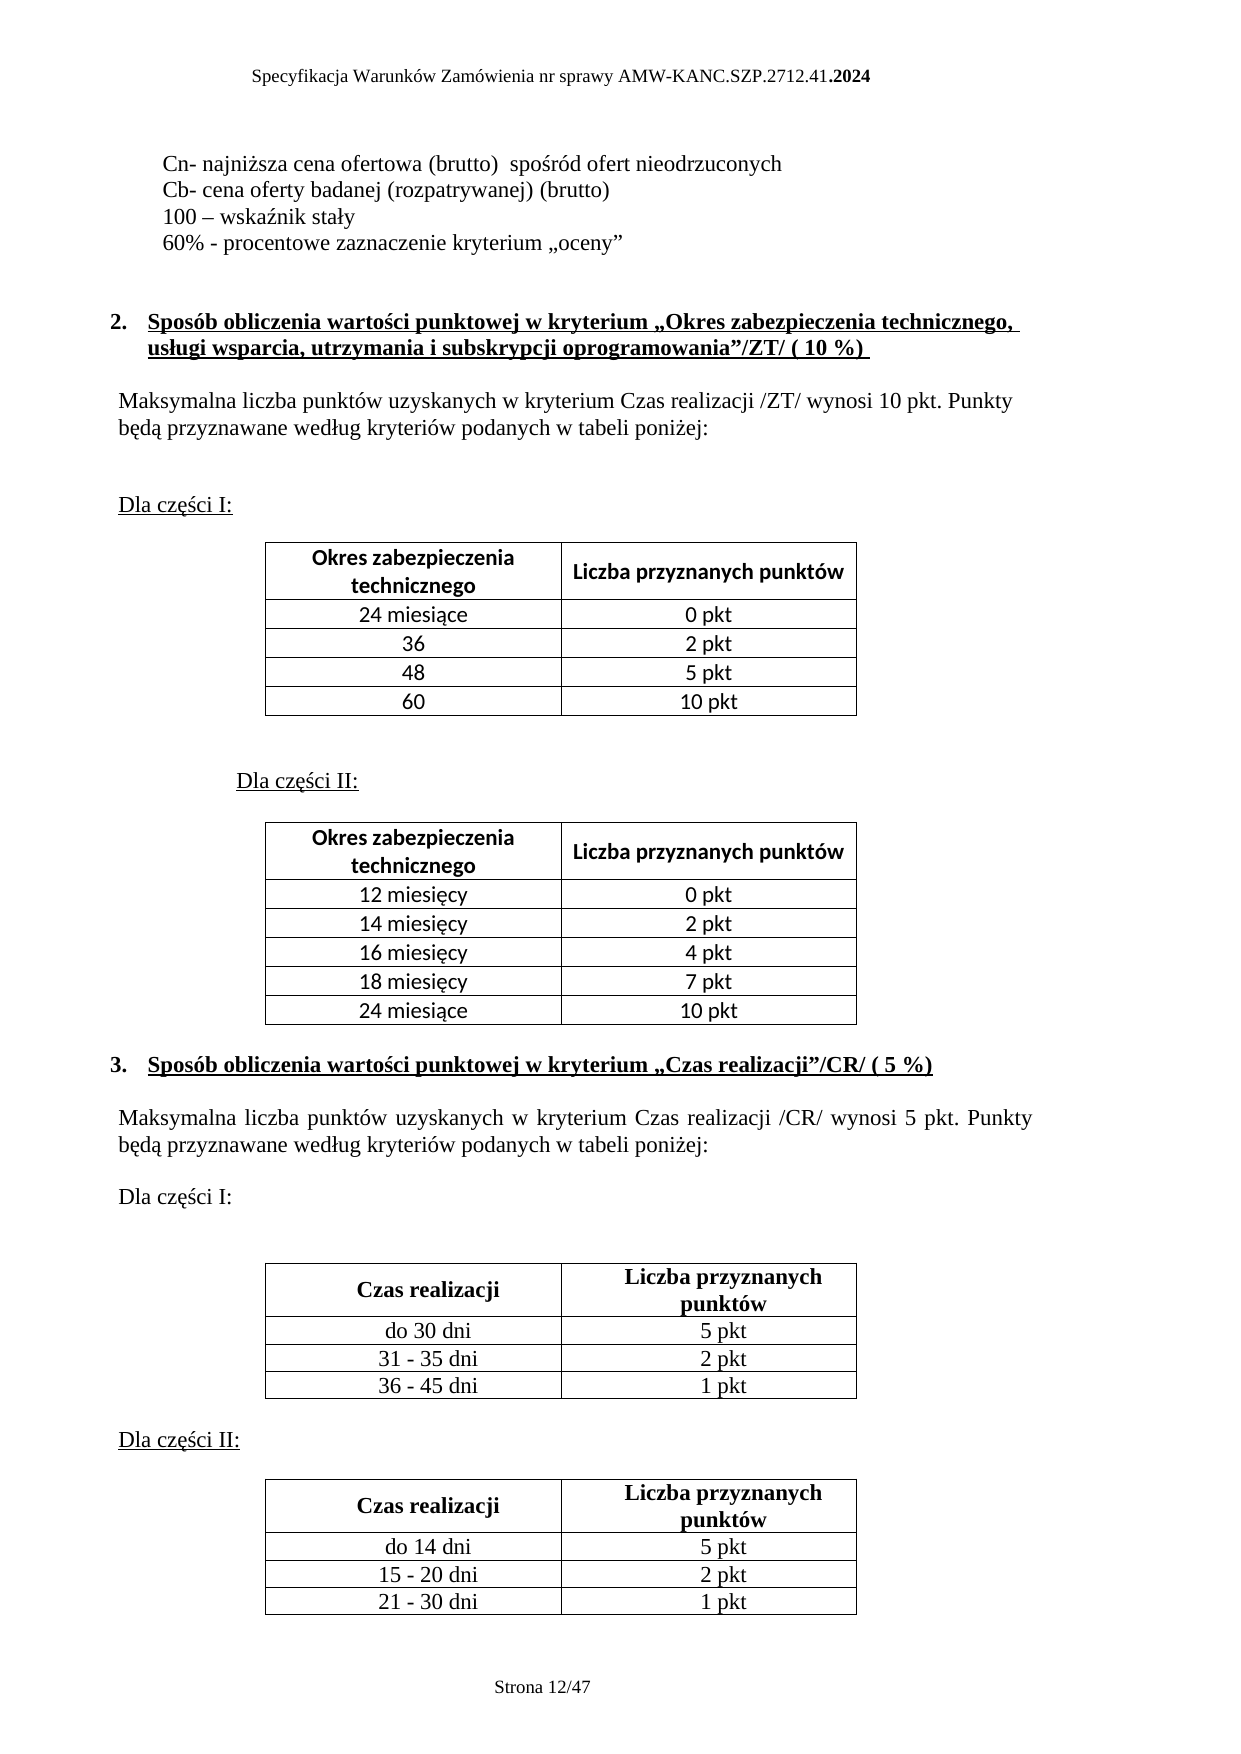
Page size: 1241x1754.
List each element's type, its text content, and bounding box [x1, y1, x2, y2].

table_cell 12 miesięcy [266, 880, 561, 908]
table_cell 1 pkt [562, 1588, 856, 1614]
text Dla części II: [118, 1426, 1033, 1452]
table_header Liczba przyznanych punktów [562, 543, 856, 599]
table_header Okres zabezpieczenia technicznego [266, 543, 561, 599]
text 60% - procentowe zaznaczenie kryterium „oceny” [88, 229, 1033, 255]
table_cell 10 pkt [562, 687, 856, 715]
table_cell 31 - 35 dni [266, 1345, 561, 1371]
text Dla części I: [118, 491, 1033, 517]
table_header Liczba przyznanych punktów [562, 1264, 856, 1316]
table_cell 0 pkt [562, 880, 856, 908]
table_cell 4 pkt [562, 938, 856, 966]
table_cell 24 miesiące [266, 996, 561, 1024]
text Maksymalna liczba punktów uzyskanych w kryterium Czas realizacji /CR/ wynosi 5 pkt. Punkty będą przyznawane według kryteriów podanych w tabeli poniżej: [118, 1104, 1033, 1157]
text 100 – wskaźnik stały [88, 203, 1033, 229]
table_cell 2 pkt [562, 909, 856, 937]
table_cell 16 miesięcy [266, 938, 561, 966]
list Sposób obliczenia wartości punktowej w kryterium „Okres zabezpieczenia technicznego, usługi wsparcia, utrzymania i subskrypcji oprogramowania”/ZT/ ( 10 %) [110, 308, 1033, 361]
list Sposób obliczenia wartości punktowej w kryterium „Czas realizacji”/CR/ ( 5 %) [110, 1052, 1033, 1078]
table_cell 2 pkt [562, 1345, 856, 1371]
table_cell 21 - 30 dni [266, 1588, 561, 1614]
table_cell 2 pkt [562, 1561, 856, 1587]
table_cell 18 miesięcy [266, 967, 561, 995]
table_header Liczba przyznanych punktów [562, 823, 856, 879]
table_cell 24 miesiące [266, 600, 561, 628]
table_cell 5 pkt [562, 1317, 856, 1343]
table_cell 15 - 20 dni [266, 1561, 561, 1587]
table_cell 0 pkt [562, 600, 856, 628]
table_cell 14 miesięcy [266, 909, 561, 937]
text Cn- najniższa cena ofertowa (brutto) spośród ofert nieodrzuconych [88, 150, 1033, 176]
table_header Czas realizacji [266, 1480, 561, 1532]
table_cell do 14 dni [266, 1533, 561, 1559]
table_header Okres zabezpieczenia technicznego [266, 823, 561, 879]
text Dla części II: [236, 767, 1033, 794]
text Dla części I: [118, 1183, 1033, 1210]
table_cell 36 - 45 dni [266, 1372, 561, 1398]
text Maksymalna liczba punktów uzyskanych w kryterium Czas realizacji /ZT/ wynosi 10 pkt. Punkty będą przyznawane według kryteriów podanych w tabeli poniżej: [118, 387, 1033, 440]
table_cell 2 pkt [562, 629, 856, 657]
text Cb- cena oferty badanej (rozpatrywanej) (brutto) [88, 176, 1033, 203]
table_cell 5 pkt [562, 1533, 856, 1559]
table_cell do 30 dni [266, 1317, 561, 1343]
table_cell 48 [266, 658, 561, 686]
table_cell 1 pkt [562, 1372, 856, 1398]
table_cell 60 [266, 687, 561, 715]
table_cell 36 [266, 629, 561, 657]
table_cell 5 pkt [562, 658, 856, 686]
table_header Czas realizacji [266, 1264, 561, 1316]
table_header Liczba przyznanych punktów [562, 1480, 856, 1532]
table_cell 10 pkt [562, 996, 856, 1024]
table_cell 7 pkt [562, 967, 856, 995]
